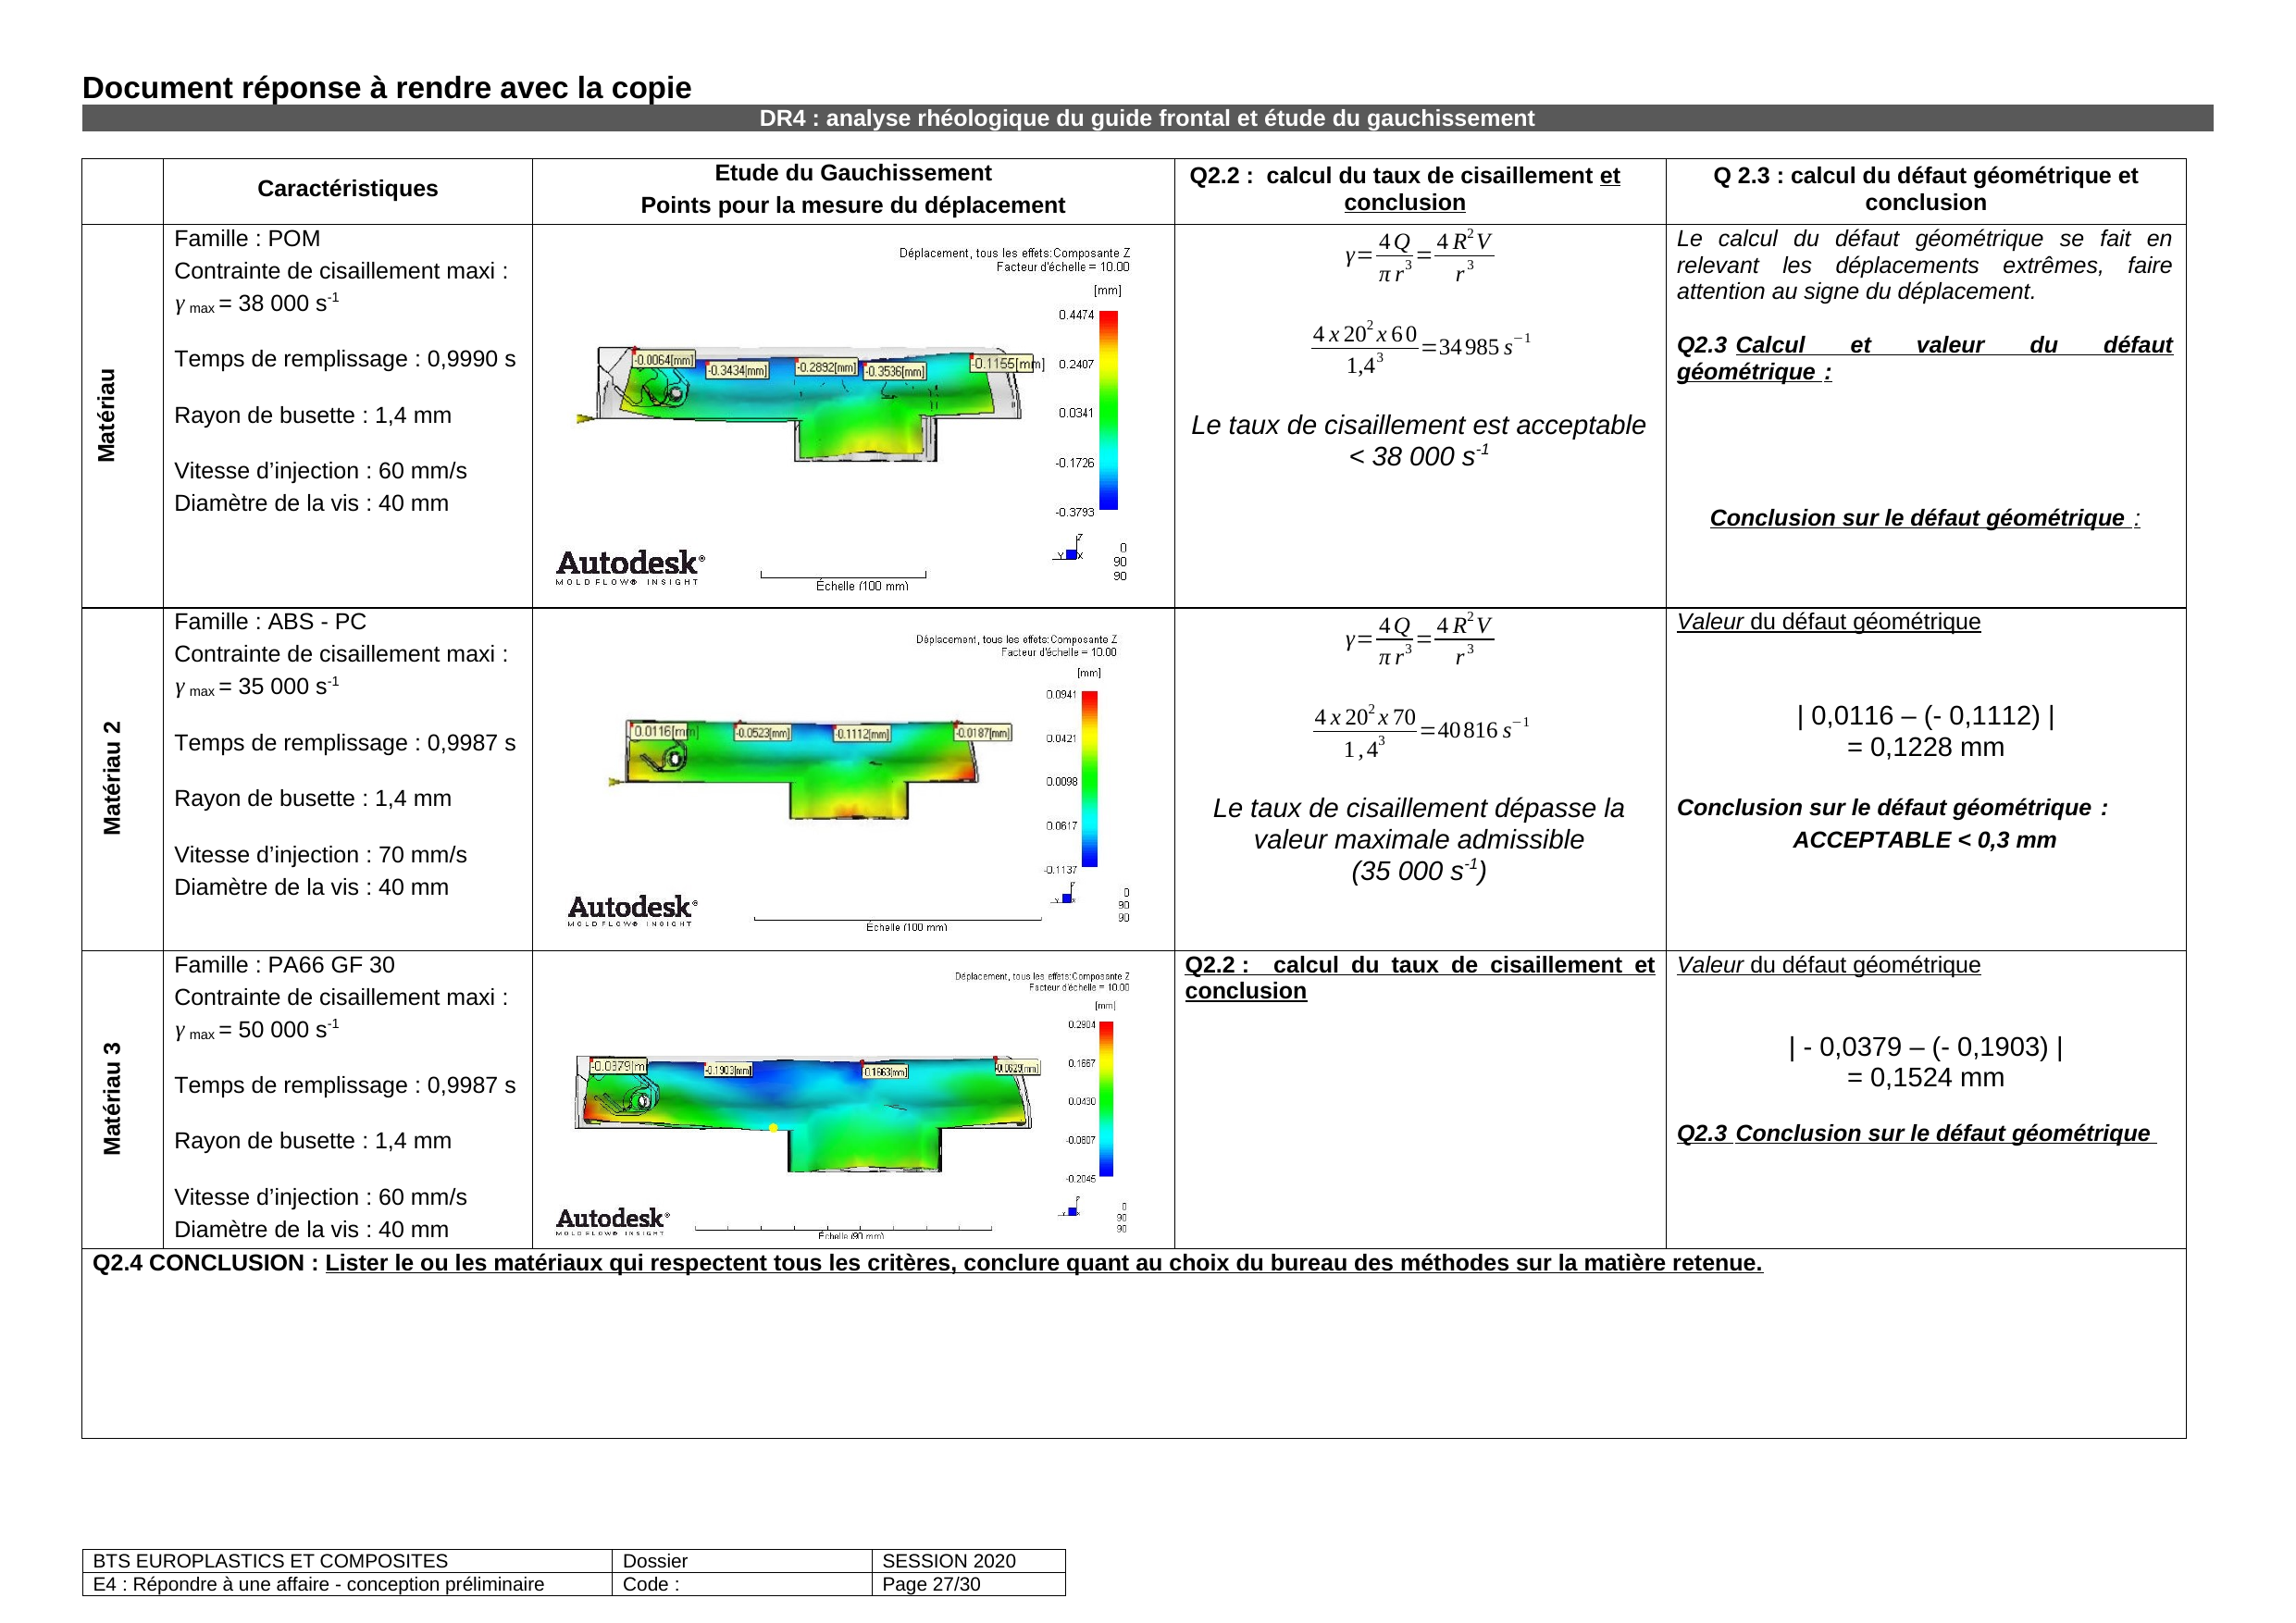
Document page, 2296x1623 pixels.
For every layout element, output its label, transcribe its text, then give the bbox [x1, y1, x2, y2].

table_cell [533, 609, 1174, 950]
table_cell Valeur du défaut géométrique | - 0,0379 – (- 0,1903) | = 0,1524 mm Q2.3 Conclusion sur le défaut géométrique [1667, 951, 2186, 1248]
table_cell Matériau [82, 225, 163, 607]
picture [552, 240, 1132, 590]
table_cell Le calcul du défaut géométrique se fait en relevant les déplacements extrêmes, faire attention au signe du déplacement. Q2.3 Calcul et valeur du défaut géométrique : Conclusion sur le défaut géométrique : [1667, 225, 2186, 607]
table_cell Q2.4 CONCLUSION : Lister le ou les matériaux qui respectent tous les critères, conclure quant au choix du bureau des méthodes sur la matière retenue. [82, 1249, 2186, 1438]
table_cell Le taux de cisaillement dépasse la valeur maximale admissible (35 000 s-1) [1175, 609, 1666, 950]
table_header Q 2.3 : calcul du défaut géométrique et conclusion [1667, 159, 2186, 224]
table_cell Valeur du défaut géométrique | 0,0116 – (- 0,1112) | = 0,1228 mm Conclusion sur le défaut géométrique : ACCEPTABLE < 0,3 mm [1667, 609, 2186, 950]
table_cell Matériau 2 [82, 609, 163, 950]
table_cell Famille : PA66 GF 30 Contrainte de cisaillement maxi : max = 50 000 s-1 Temps de remplissage : 0,9987 s Rayon de busette : 1,4 mm Vitesse d’injection : 60 mm/s Diamètre de la vis : 40 mm [164, 951, 532, 1248]
table_cell Le taux de cisaillement est acceptable < 38 000 s-1 [1175, 225, 1666, 607]
table_cell Q2.2 : calcul du taux de cisaillement et conclusion [1175, 951, 1666, 1248]
table_header Q2.2 : calcul du taux de cisaillement et conclusion [1175, 159, 1666, 224]
table_cell Matériau 3 [82, 951, 163, 1248]
table_header Etude du Gauchissement Points pour la mesure du déplacement [533, 159, 1174, 224]
table_cell Famille : ABS - PC Contrainte de cisaillement maxi : max = 35 000 s-1 Temps de remplissage : 0,9987 s Rayon de busette : 1,4 mm Vitesse d’injection : 70 mm/s Diamètre de la vis : 40 mm [164, 609, 532, 950]
picture [553, 966, 1129, 1238]
text DR4 : analyse rhéologique du guide frontal et étude du gauchissement [82, 105, 2214, 131]
table_header Caractéristiques [164, 159, 532, 224]
table_cell Famille : POM Contrainte de cisaillement maxi : max = 38 000 s-1 Temps de remplissage : 0,9990 s Rayon de busette : 1,4 mm Vitesse d’injection : 60 mm/s Diamètre de la vis : 40 mm [164, 225, 532, 607]
picture [565, 620, 1132, 930]
table_cell [533, 225, 1174, 607]
table_cell [533, 951, 1174, 1248]
table_header [82, 159, 163, 224]
